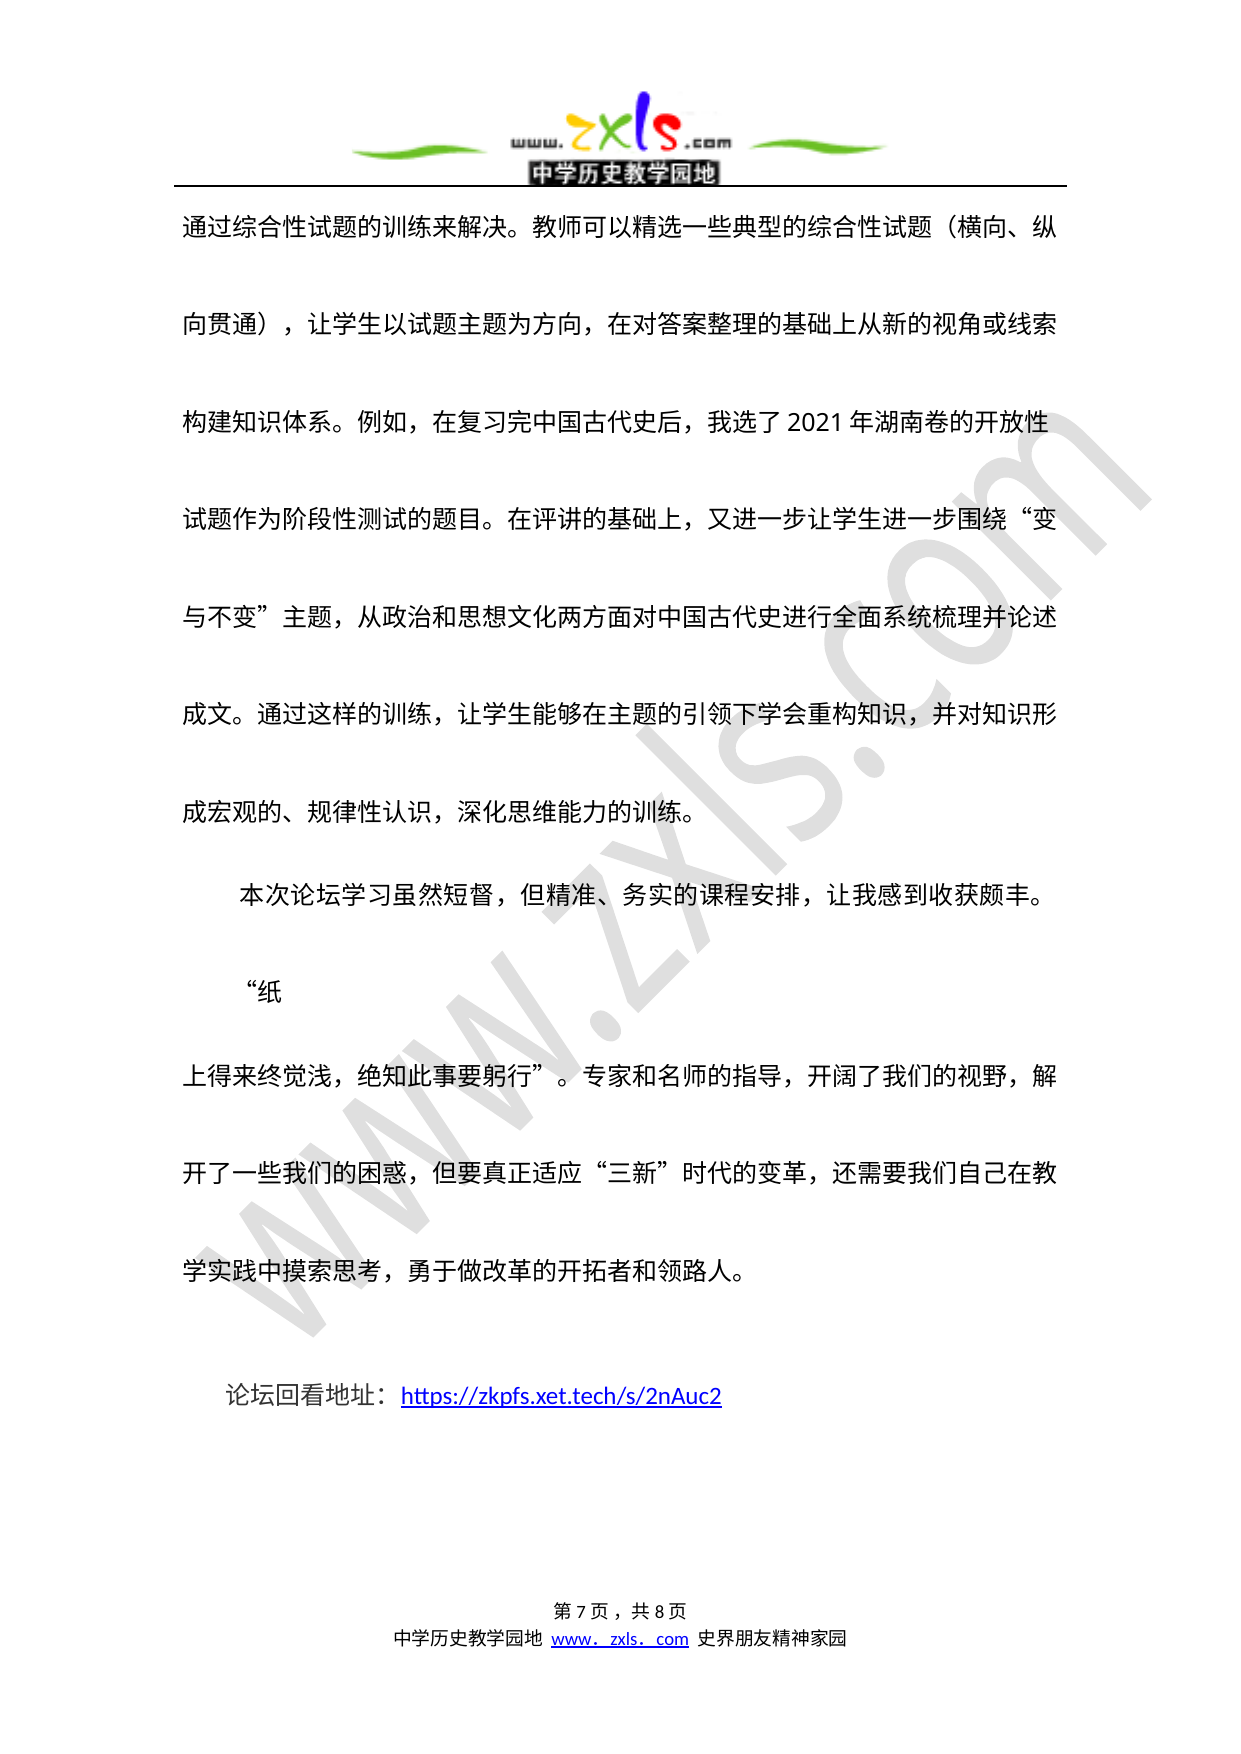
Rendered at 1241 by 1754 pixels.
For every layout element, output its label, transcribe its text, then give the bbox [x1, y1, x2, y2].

text 本次论坛学习虽然短督，但精准、务实的课程安排，让我感到收获颇丰。“纸 [232, 861, 1058, 1023]
text 论坛回看地址：https://zkpfs.xet.tech/s/2nAuc2 [226, 1361, 1058, 1426]
picture [351, 90, 889, 185]
text 上得来终觉浅，绝知此事要躬行”。专家和名师的指导，开阔了我们的视野，解开了一些我们的困惑，但要真正适应“三新”时代的变革，还需要我们自己在教学实践中摸索思考，勇于做改革的开拓者和领路人。 [182, 1042, 1058, 1302]
